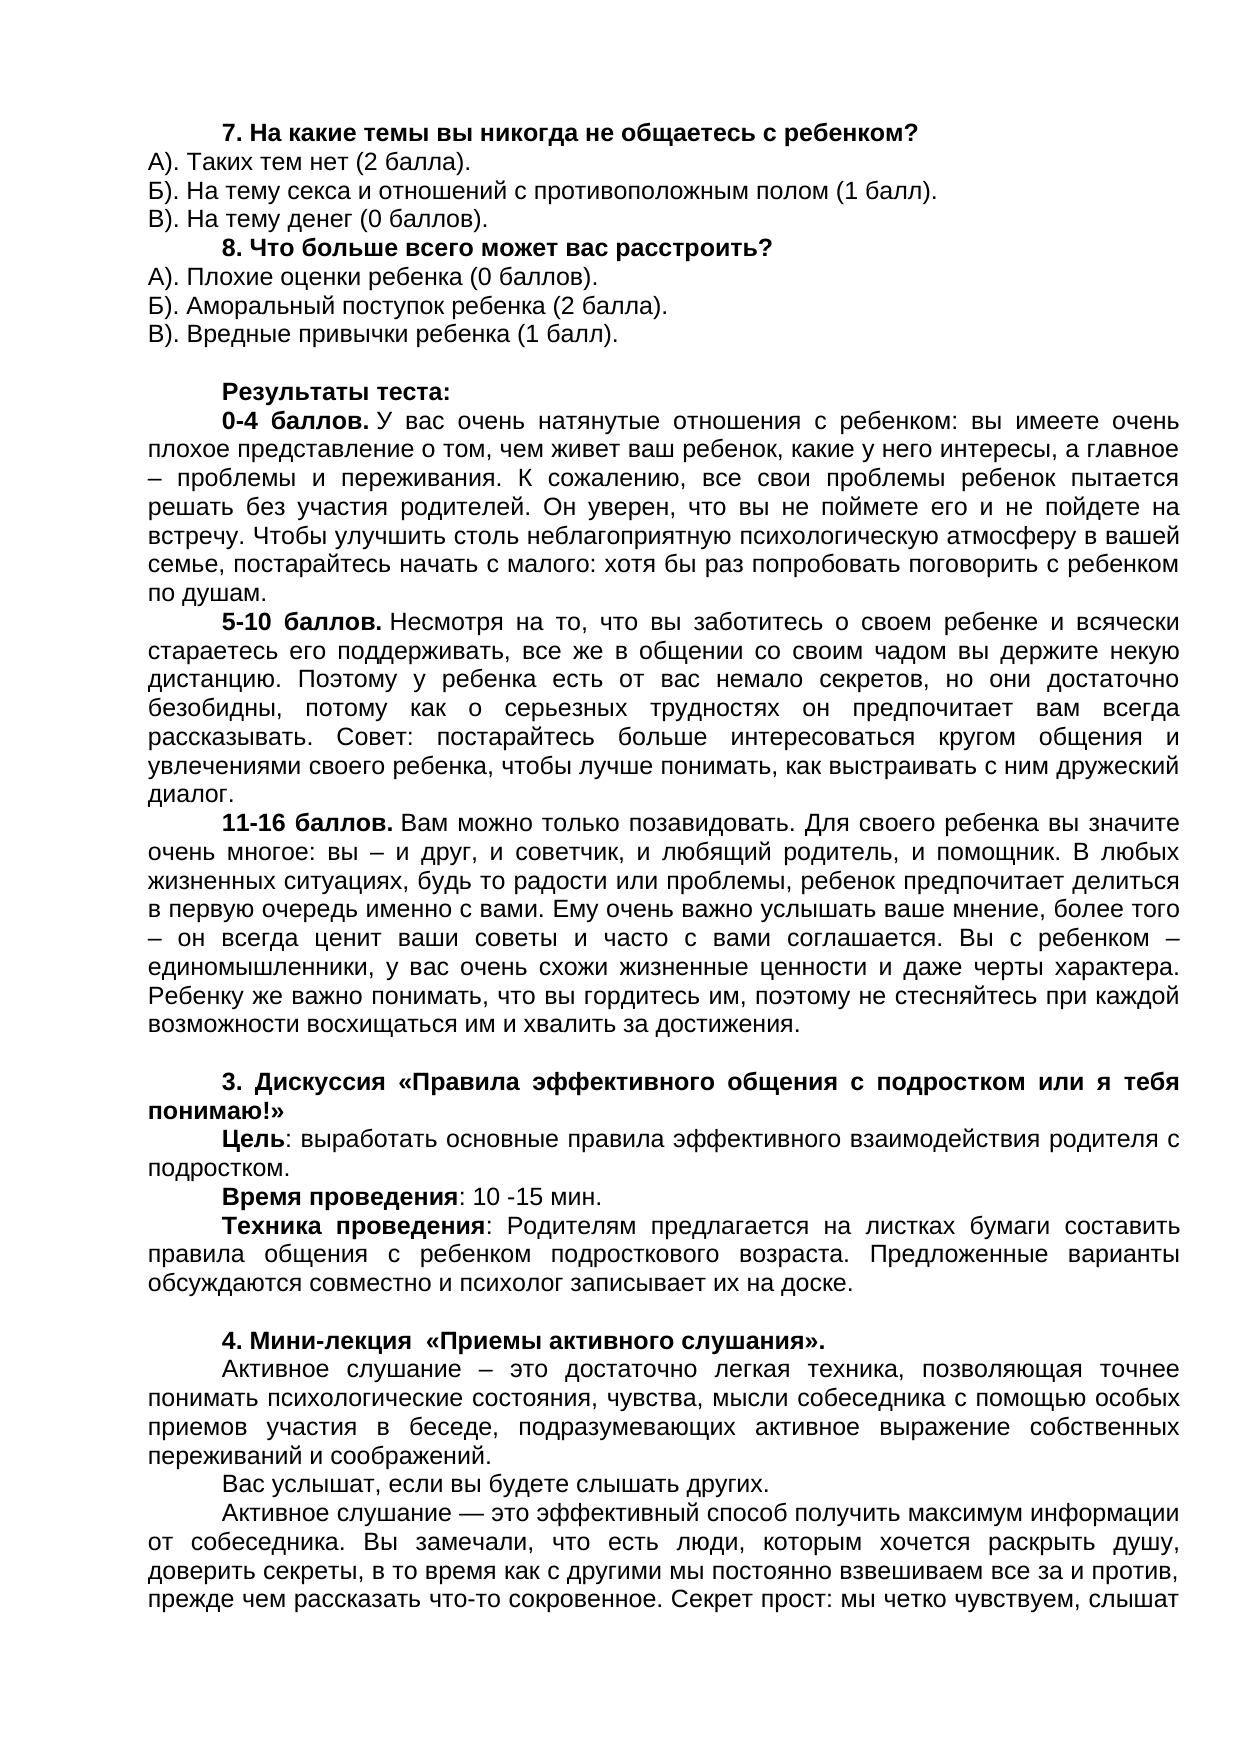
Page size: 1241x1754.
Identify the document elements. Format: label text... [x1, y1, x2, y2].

text 8. Что больше всего может вас расстроить? А). Плохие оценки ребенка (0 баллов). Б). Аморальный поступок ребенка (2 балла). В). Вредные привычки ребенка (1 балл). [148, 233, 1181, 348]
text 4. Мини-лекция «Приемы активного слушания». [148, 1326, 1181, 1354]
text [148, 1498, 1181, 1613]
text Время проведения: 10 -15 мин. [148, 1182, 1181, 1211]
text Вас услышат, если вы будете слышать других. [148, 1469, 1181, 1498]
text 3. Дискуссия «Правила эффективного общения с подростком или я тебя понимаю!» [148, 1067, 1181, 1124]
text Результаты теста: [148, 377, 1181, 406]
text 11-16 баллов. Вам можно только позавидовать. Для своего ребенка вы значите очень многое: вы – и друг, и советчик, и любящий родитель, и помощник. В любых жизненных ситуациях, будь то радости или проблемы, ребенок предпочитает делиться в первую очередь именно с вами. Ему очень важно услышать ваше мнение, более того – он всегда ценит ваши советы и часто с вами соглашается. Вы с ребенком – единомышленники, у вас очень схожи жизненные ценности и даже черты характера. Ребенку же важно понимать, что вы гордитесь им, поэтому не стесняйтесь при каждой возможности восхищаться им и хвалить за достижения. [148, 808, 1181, 1038]
text 7. На какие темы вы никогда не общаетесь с ребенком? А). Таких тем нет (2 балла). Б). На тему секса и отношений с противоположным полом (1 балл). В). На тему денег (0 баллов). [148, 118, 1181, 233]
text Цель: выработать основные правила эффективного взаимодействия родителя с подростком. [148, 1124, 1181, 1182]
text Активное слушание – это достаточно легкая техника, позволяющая точнее понимать психологические состояния, чувства, мысли собеседника с помощью особых приемов участия в беседе, подразумевающих активное выражение собственных переживаний и соображений. [148, 1354, 1181, 1469]
text 0-4 баллов. У вас очень натянутые отношения с ребенком: вы имеете очень плохое представление о том, чем живет ваш ребенок, какие у него интересы, а главное – проблемы и переживания. К сожалению, все свои проблемы ребенок пытается решать без участия родителей. Он уверен, что вы не поймете его и не пойдете на встречу. Чтобы улучшить столь неблагоприятную психологическую атмосферу в вашей семье, постарайтесь начать с малого: хотя бы раз попробовать поговорить с ребенком по душам. [148, 406, 1181, 607]
text Техника проведения: Родителям предлагается на листках бумаги составить правила общения с ребенком подросткового возраста. Предложенные варианты обсуждаются совместно и психолог записывает их на доске. [148, 1211, 1181, 1297]
text 5-10 баллов. Несмотря на то, что вы заботитесь о своем ребенке и всячески стараетесь его поддерживать, все же в общении со своим чадом вы держите некую дистанцию. Поэтому у ребенка есть от вас немало секретов, но они достаточно безобидны, потому как о серьезных трудностях он предпочитает вам всегда рассказывать. Совет: постарайтесь больше интересоваться кругом общения и увлечениями своего ребенка, чтобы лучше понимать, как выстраивать с ним дружеский диалог. [148, 607, 1181, 808]
